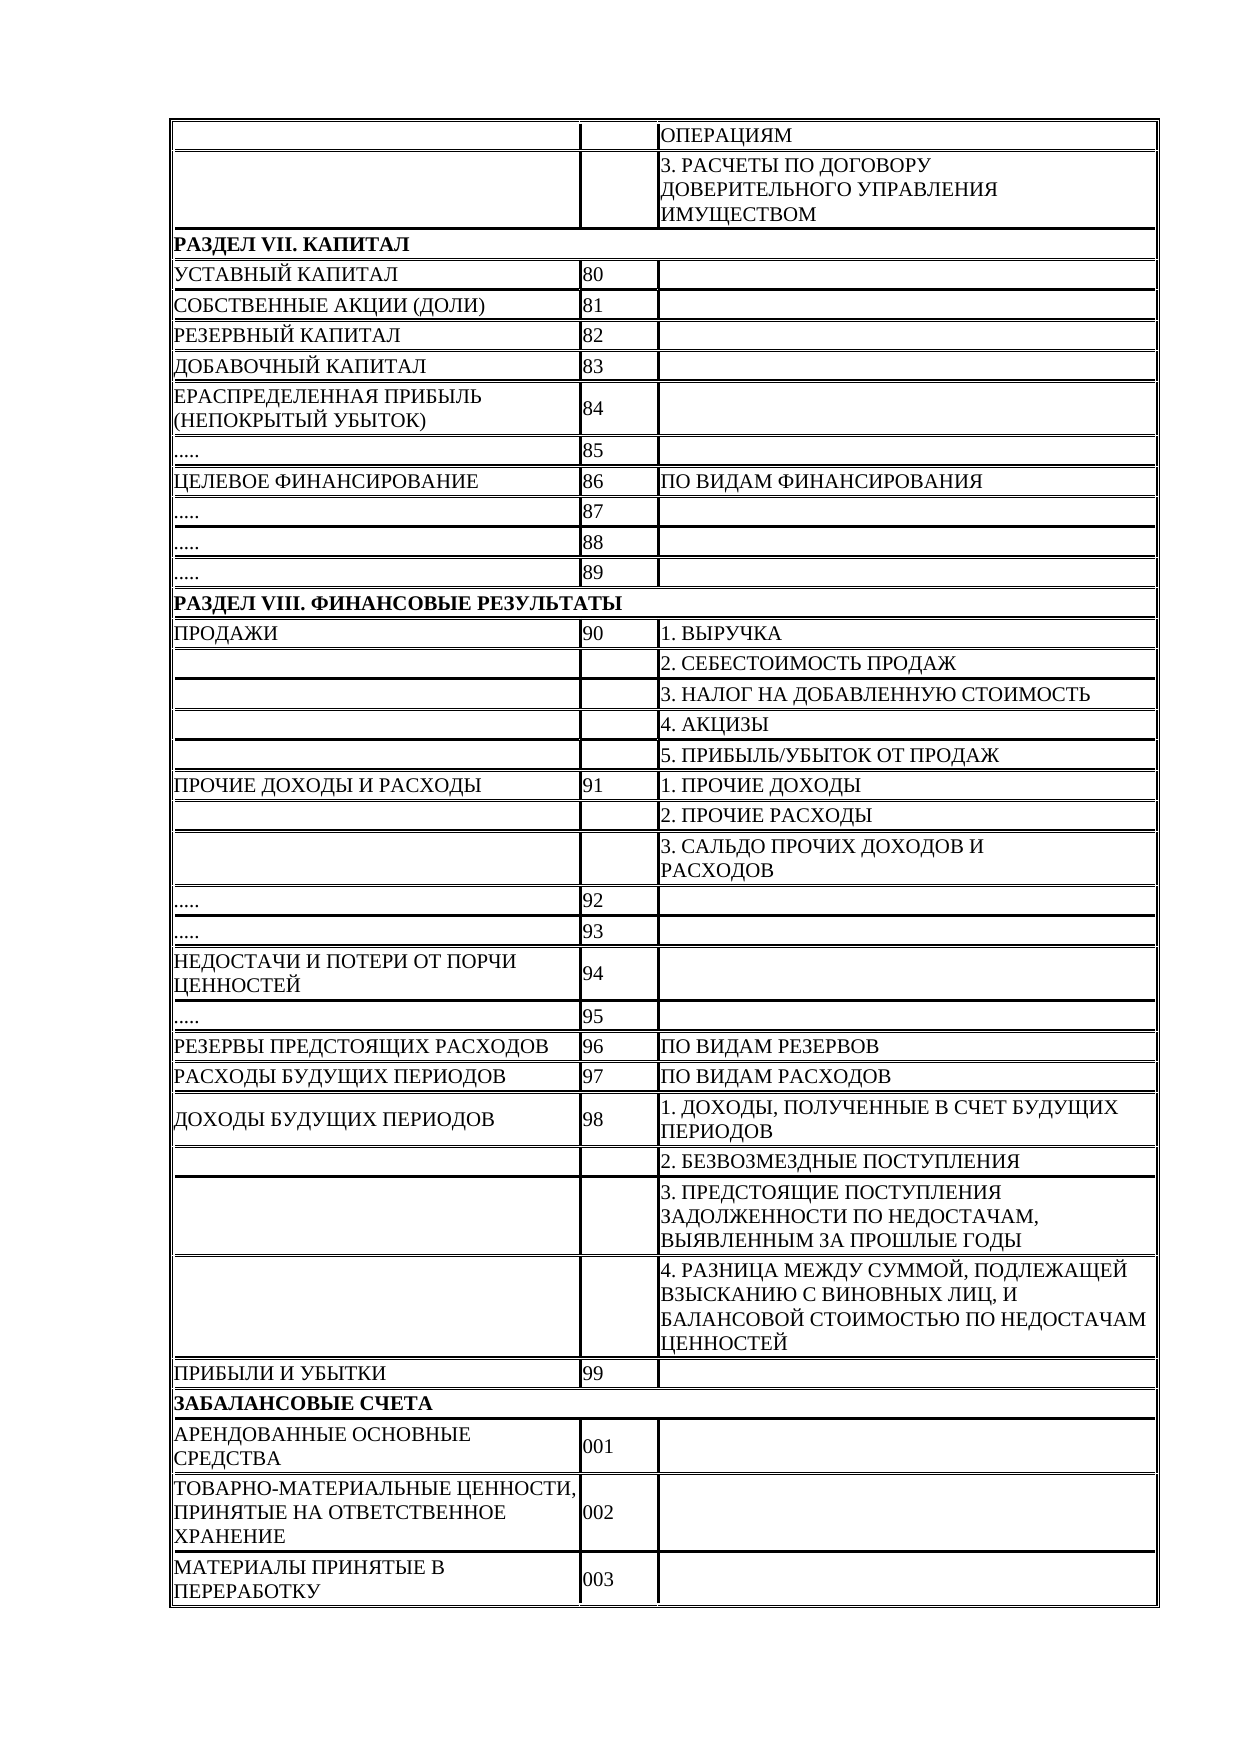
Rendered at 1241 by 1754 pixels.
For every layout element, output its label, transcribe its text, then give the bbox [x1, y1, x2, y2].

table_cell РЕЗЕРВЫ ПРЕДСТОЯЩИХ РАСХОДОВ [173, 1029, 579, 1060]
table_cell [660, 318, 1157, 349]
table_cell 1. ДОХОДЫ, ПОЛУЧЕННЫЕ В СЧЕТ БУДУЩИХ ПЕРИОДОВ [660, 1090, 1157, 1144]
table_cell РАСХОДЫ БУДУЩИХ ПЕРИОДОВ [171, 1060, 580, 1090]
table_cell ЦЕЛЕВОЕ ФИНАНСИРОВАНИЕ [173, 464, 579, 494]
table_cell 81 [582, 291, 657, 318]
table_cell ПО ВИДАМ РАСХОДОВ [658, 1060, 1158, 1090]
table_cell [173, 1254, 579, 1356]
table_cell 84 [582, 383, 657, 434]
table_cell МАТЕРИАЛЫ ПРИНЯТЫЕ В ПЕРЕРАБОТКУ [173, 1550, 580, 1604]
table_cell ПО ВИДАМ РЕЗЕРВОВ [660, 1029, 1157, 1060]
table_cell 4. АКЦИЗЫ [660, 708, 1157, 738]
table_cell 90 [582, 620, 657, 647]
table_cell ДОХОДЫ БУДУЩИХ ПЕРИОДОВ [173, 1090, 579, 1144]
table_cell АРЕНДОВАННЫЕ ОСНОВНЫЕ СРЕДСТВА [173, 1417, 579, 1471]
table_cell 88 [582, 528, 657, 555]
table_cell ПРИБЫЛИ И УБЫТКИ [173, 1356, 579, 1387]
table_cell [660, 884, 1157, 914]
table_cell [173, 708, 579, 738]
table_cell [582, 833, 657, 883]
table_cell РЕЗЕРВНЫЙ КАПИТАЛ [173, 318, 579, 349]
table_cell РАЗДЕЛ VIII. ФИНАНСОВЫЕ РЕЗУЛЬТАТЫ [171, 586, 1158, 616]
table_cell 97 [582, 1063, 657, 1090]
table_cell 99 [582, 1360, 657, 1387]
table_cell СОБСТВЕННЫЕ АКЦИИ (ДОЛИ) [171, 288, 579, 318]
table_cell [173, 120, 580, 148]
table_cell [660, 944, 1157, 999]
table_cell [660, 525, 1156, 555]
table_cell 95 [582, 1002, 657, 1029]
table_cell 92 [582, 887, 657, 914]
table_cell 98 [582, 1094, 657, 1144]
table_cell РАЗДЕЛ VII. КАПИТАЛ [173, 227, 1156, 257]
table_cell 91 [582, 772, 657, 799]
table_cell ЕРАСПРЕДЕЛЕННАЯ ПРИБЫЛЬ (НЕПОКРЫТЫЙ УБЫТОК) [173, 379, 579, 434]
table_cell [582, 152, 657, 227]
table_cell ..... [173, 999, 579, 1029]
table_cell [582, 711, 657, 738]
table_cell [658, 1550, 1156, 1604]
table_cell 86 [582, 468, 657, 494]
table_cell 93 [582, 917, 657, 944]
table_cell ЗАБАЛАНСОВЫЕ СЧЕТА [171, 1387, 1158, 1417]
table_cell ..... [173, 525, 579, 555]
table_cell [660, 1471, 1157, 1550]
table_cell 001 [582, 1420, 657, 1471]
table_cell [580, 120, 658, 148]
table_cell 5. ПРИБЫЛЬ/УБЫТОК ОТ ПРОДАЖ [660, 738, 1158, 768]
table_cell [582, 650, 657, 677]
table_cell [173, 677, 579, 707]
table_cell ПРОЧИЕ ДОХОДЫ И РАСХОДЫ [173, 768, 579, 799]
table_cell [660, 379, 1157, 434]
table_cell 83 [582, 352, 657, 379]
table_cell ..... [171, 434, 580, 464]
table_cell 3. САЛЬДО ПРОЧИХ ДОХОДОВ И РАСХОДОВ [660, 829, 1157, 883]
table_cell 2. ПРОЧИЕ РАСХОДЫ [658, 799, 1158, 829]
table_cell [171, 738, 579, 768]
table_cell 4. РАЗНИЦА МЕЖДУ СУММОЙ, ПОДЛЕЖАЩЕЙ ВЗЫСКАНИЮ С ВИНОВНЫХ ЛИЦ, И БАЛАНСОВОЙ СТОИМОСТЬЮ ПО НЕДОСТАЧАМ ЦЕННОСТЕЙ [660, 1254, 1157, 1356]
table_cell УСТАВНЫЙ КАПИТАЛ [173, 258, 579, 288]
table_cell [171, 647, 580, 677]
table_cell 96 [582, 1033, 657, 1060]
table_cell [171, 799, 580, 829]
table_cell [582, 1178, 657, 1253]
table_cell 2. СЕБЕСТОИМОСТЬ ПРОДАЖ [658, 647, 1158, 677]
table_cell [660, 1417, 1156, 1471]
table_cell ..... [173, 555, 579, 586]
table_cell [173, 829, 579, 883]
table_cell [173, 149, 579, 227]
table_cell ..... [173, 884, 579, 914]
table_cell 89 [582, 559, 657, 586]
table_cell НЕДОСТАЧИ И ПОТЕРИ ОТ ПОРЧИ ЦЕННОСТЕЙ [173, 944, 579, 999]
table_cell [173, 1145, 579, 1175]
table_cell [582, 1257, 657, 1356]
table_cell [658, 434, 1158, 464]
table_cell ..... [173, 914, 579, 944]
table_cell [173, 1175, 579, 1253]
table_cell ТОВАРНО-МАТЕРИАЛЬНЫЕ ЦЕННОСТИ, ПРИНЯТЫЕ НА ОТВЕТСТВЕННОЕ ХРАНЕНИЕ [173, 1471, 579, 1550]
table_cell 94 [582, 948, 657, 999]
table_cell [660, 1356, 1157, 1387]
table_cell [660, 288, 1158, 318]
table_cell 3. РАСЧЕТЫ ПО ДОГОВОРУ ДОВЕРИТЕЛЬНОГО УПРАВЛЕНИЯ ИМУЩЕСТВОМ [660, 149, 1157, 227]
table_cell ПРОДАЖИ [173, 616, 579, 647]
table_cell ..... [173, 495, 579, 525]
table_cell 2. БЕЗВОЗМЕЗДНЫЕ ПОСТУПЛЕНИЯ [660, 1145, 1157, 1175]
table_cell [658, 349, 1158, 379]
table_cell [660, 555, 1157, 586]
table_cell 80 [582, 261, 657, 288]
table_cell 3. ПРЕДСТОЯЩИЕ ПОСТУПЛЕНИЯ ЗАДОЛЖЕННОСТИ ПО НЕДОСТАЧАМ, ВЫЯВЛЕННЫМ ЗА ПРОШЛЫЕ ГОДЫ [660, 1175, 1156, 1253]
table_cell [660, 258, 1157, 288]
table_cell 3. НАЛОГ НА ДОБАВЛЕННУЮ СТОИМОСТЬ [660, 677, 1156, 707]
table_cell ПО ВИДАМ ФИНАНСИРОВАНИЯ [660, 464, 1157, 494]
table_cell 1. ПРОЧИЕ ДОХОДЫ [660, 768, 1157, 799]
table_cell [582, 802, 657, 829]
table_cell 87 [582, 498, 657, 525]
table_cell [582, 680, 657, 707]
table_cell ДОБАВОЧНЫЙ КАПИТАЛ [171, 349, 580, 379]
table_cell [582, 1148, 657, 1175]
table_cell 003 [580, 1553, 658, 1604]
table_cell [660, 999, 1156, 1029]
table_cell 82 [582, 322, 657, 349]
table_cell [582, 741, 657, 768]
table_cell [660, 914, 1156, 944]
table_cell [658, 122, 1156, 148]
table_cell [660, 495, 1157, 525]
table_cell 002 [582, 1475, 657, 1550]
table_cell 1. ВЫРУЧКА [660, 616, 1157, 647]
table_cell 85 [582, 437, 657, 464]
